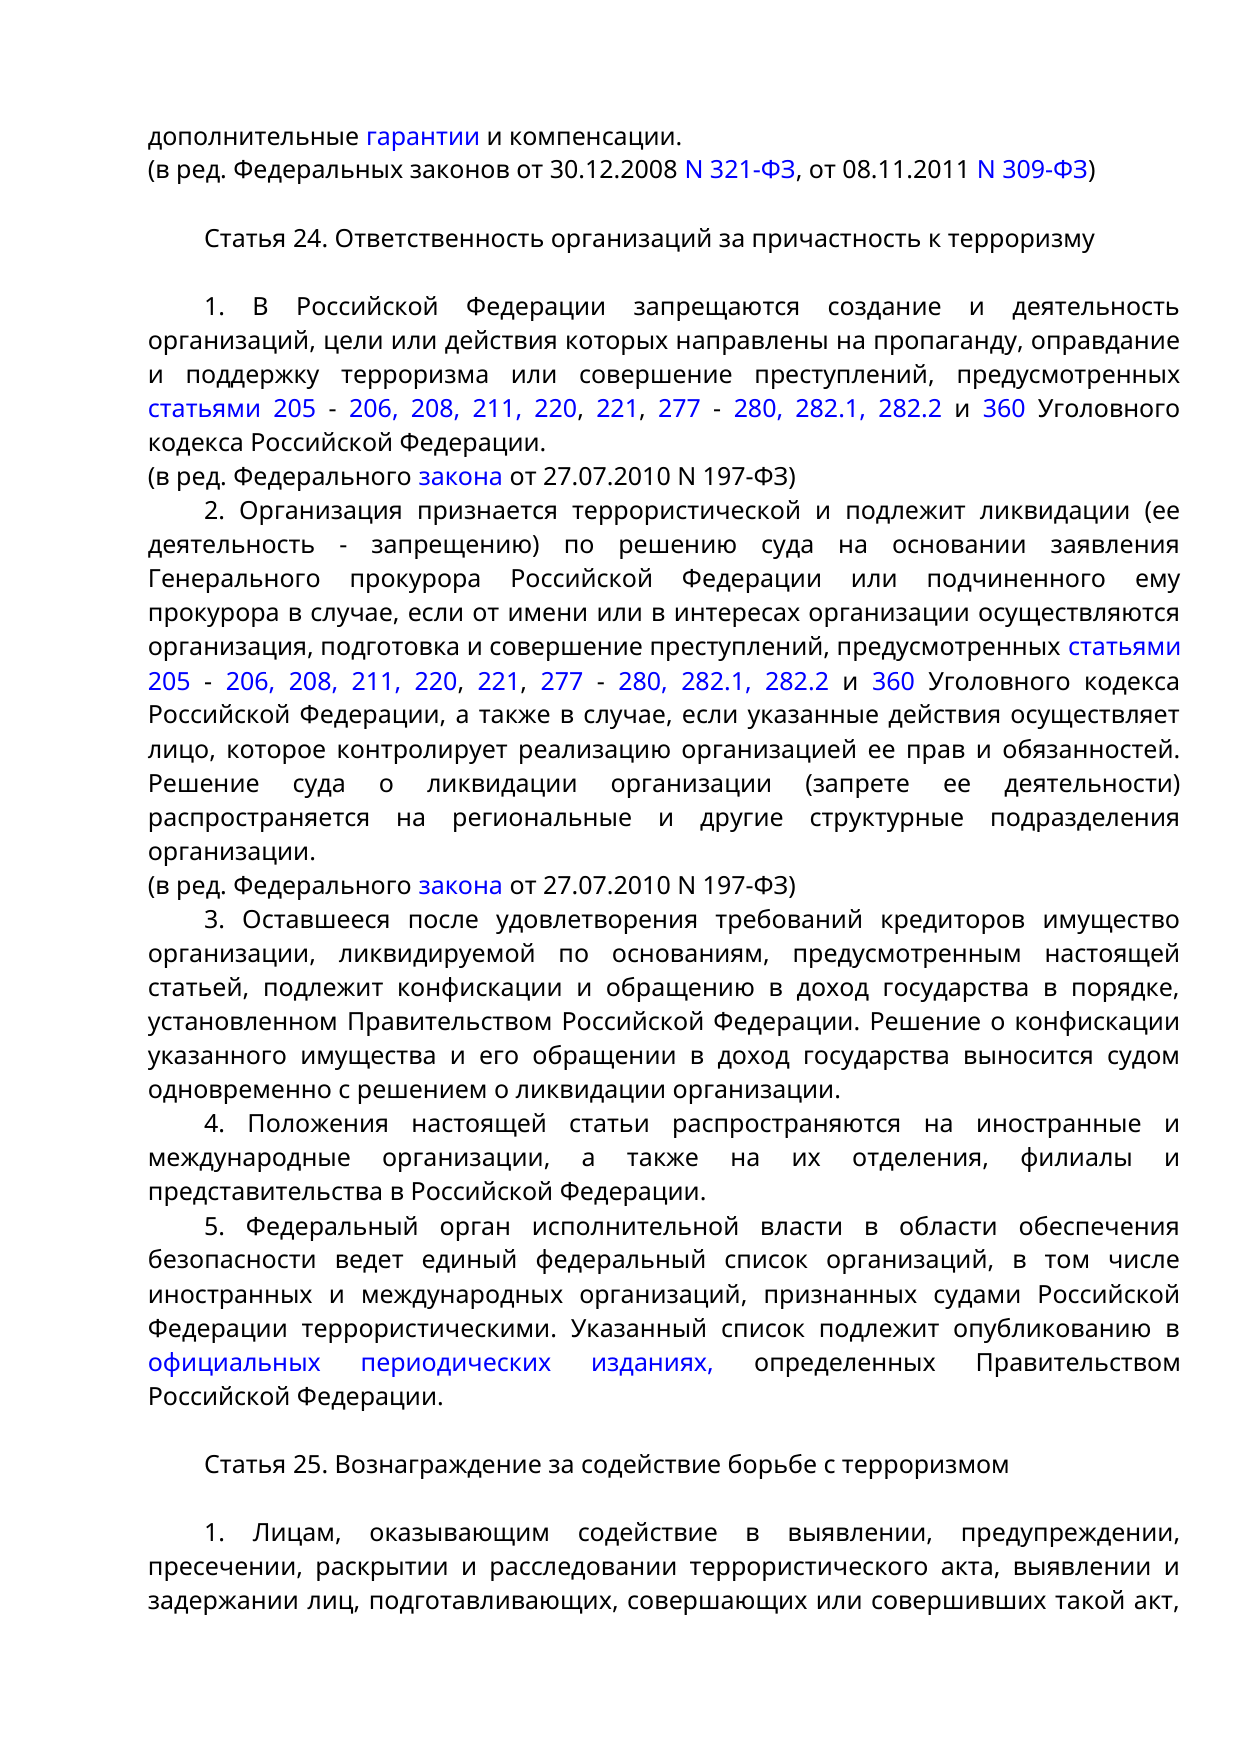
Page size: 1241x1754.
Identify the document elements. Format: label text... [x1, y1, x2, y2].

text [148, 1515, 1181, 1617]
text 5. Федеральный орган исполнительной власти в области обеспечения безопасности ведет единый федеральный список организаций, в том числе иностранных и международных организаций, признанных судами Российской Федерации террористическими. Указанный список подлежит опубликованию в официальных периодических изданиях, определенных Правительством Российской Федерации. [148, 1208, 1181, 1412]
text 4. Положения настоящей статьи распространяются на иностранные и международные организации, а также на их отделения, филиалы и представительства в Российской Федерации. [148, 1106, 1181, 1208]
text (в ред. Федерального закона от 27.07.2010 N 197-ФЗ) [148, 867, 1181, 902]
text (в ред. Федеральных законов от 30.12.2008 N 321-ФЗ, от 08.11.2011 N 309-ФЗ) [148, 152, 1181, 186]
text 1. В Российской Федерации запрещаются создание и деятельность организаций, цели или действия которых направлены на пропаганду, оправдание и поддержку терроризма или совершение преступлений, предусмотренных статьями 205 - 206, 208, 211, 220, 221, 277 - 280, 282.1, 282.2 и 360 Уголовного кодекса Российской Федерации. [148, 288, 1181, 459]
text 3. Оставшееся после удовлетворения требований кредиторов имущество организации, ликвидируемой по основаниям, предусмотренным настоящей статьей, подлежит конфискации и обращению в доход государства в порядке, установленном Правительством Российской Федерации. Решение о конфискации указанного имущества и его обращении в доход государства выносится судом одновременно с решением о ликвидации организации. [148, 902, 1181, 1106]
text (в ред. Федерального закона от 27.07.2010 N 197-ФЗ) [148, 459, 1181, 493]
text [148, 118, 1181, 152]
text Статья 24. Ответственность организаций за причастность к терроризму [148, 220, 1181, 254]
text 2. Организация признается террористической и подлежит ликвидации (ее деятельность - запрещению) по решению суда на основании заявления Генерального прокурора Российской Федерации или подчиненного ему прокурора в случае, если от имени или в интересах организации осуществляются организация, подготовка и совершение преступлений, предусмотренных статьями 205 - 206, 208, 211, 220, 221, 277 - 280, 282.1, 282.2 и 360 Уголовного кодекса Российской Федерации, а также в случае, если указанные действия осуществляет лицо, которое контролирует реализацию организацией ее прав и обязанностей. Решение суда о ликвидации организации (запрете ее деятельности) распространяется на региональные и другие структурные подразделения организации. [148, 493, 1181, 867]
text Статья 25. Вознаграждение за содействие борьбе с терроризмом [148, 1447, 1181, 1481]
